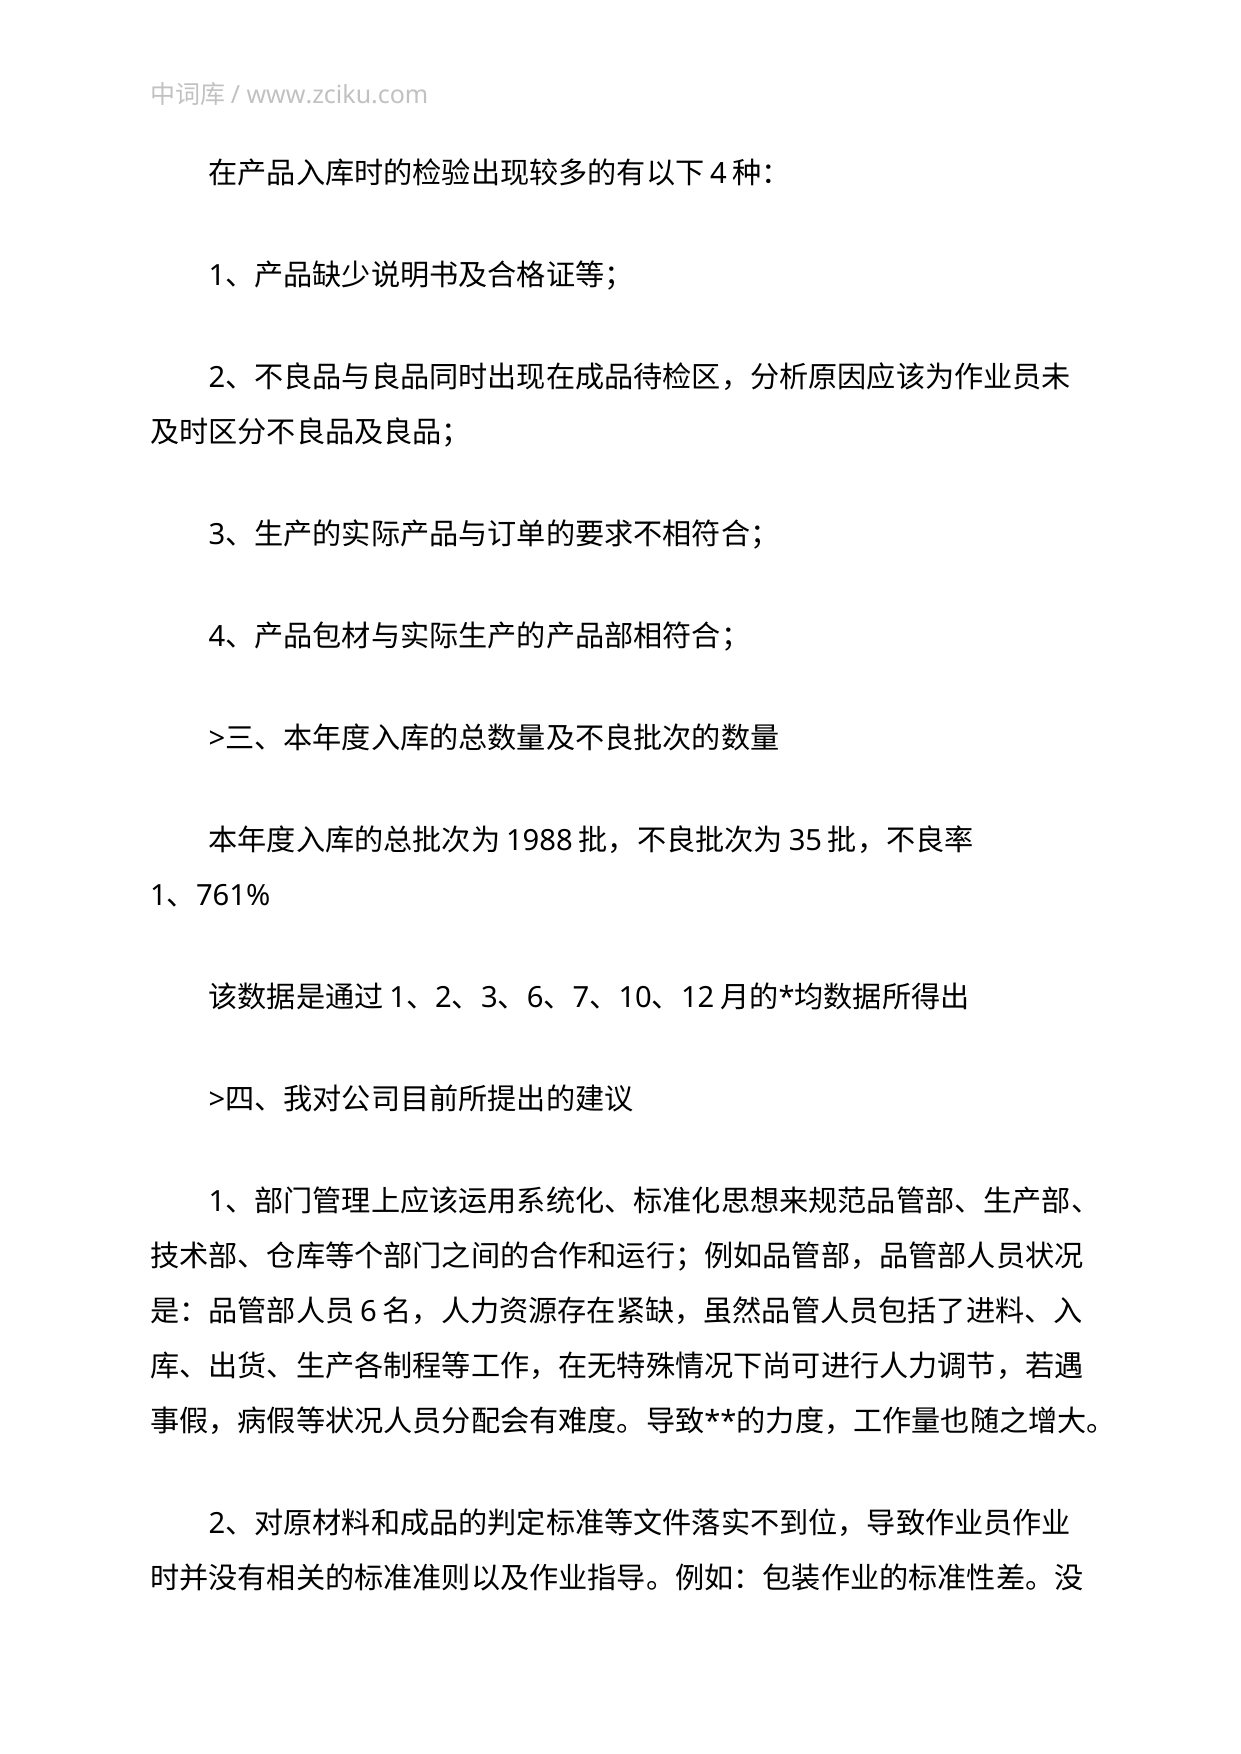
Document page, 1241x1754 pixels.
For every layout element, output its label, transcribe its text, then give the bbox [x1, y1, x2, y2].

text 3、生产的实际产品与订单的要求不相符合； [150, 511, 1090, 553]
text >四、我对公司目前所提出的建议 [150, 1076, 1090, 1118]
text 1、产品缺少说明书及合格证等； [150, 252, 1090, 294]
text 该数据是通过1、2、3、6、7、10、12月的*均数据所得出 [150, 974, 1090, 1016]
text >三、本年度入库的总数量及不良批次的数量 [150, 715, 1090, 757]
text 在产品入库时的检验出现较多的有以下4种： [150, 150, 1090, 192]
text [150, 1499, 1090, 1597]
text 本年度入库的总批次为1988批，不良批次为35批，不良率1、761% [150, 817, 1090, 914]
text 2、不良品与良品同时出现在成品待检区，分析原因应该为作业员未及时区分不良品及良品； [150, 354, 1090, 451]
text 1、部门管理上应该运用系统化、标准化思想来规范品管部、生产部、技术部、仓库等个部门之间的合作和运行；例如品管部，品管部人员状况是：品管部人员6名，人力资源存在紧缺，虽然品管人员包括了进料、入库、出货、生产各制程等工作，在无特殊情况下尚可进行人力调节，若遇事假，病假等状况人员分配会有难度。导致**的力度，工作量也随之增大。 [150, 1178, 1090, 1440]
text 4、产品包材与实际生产的产品部相符合； [150, 613, 1090, 655]
